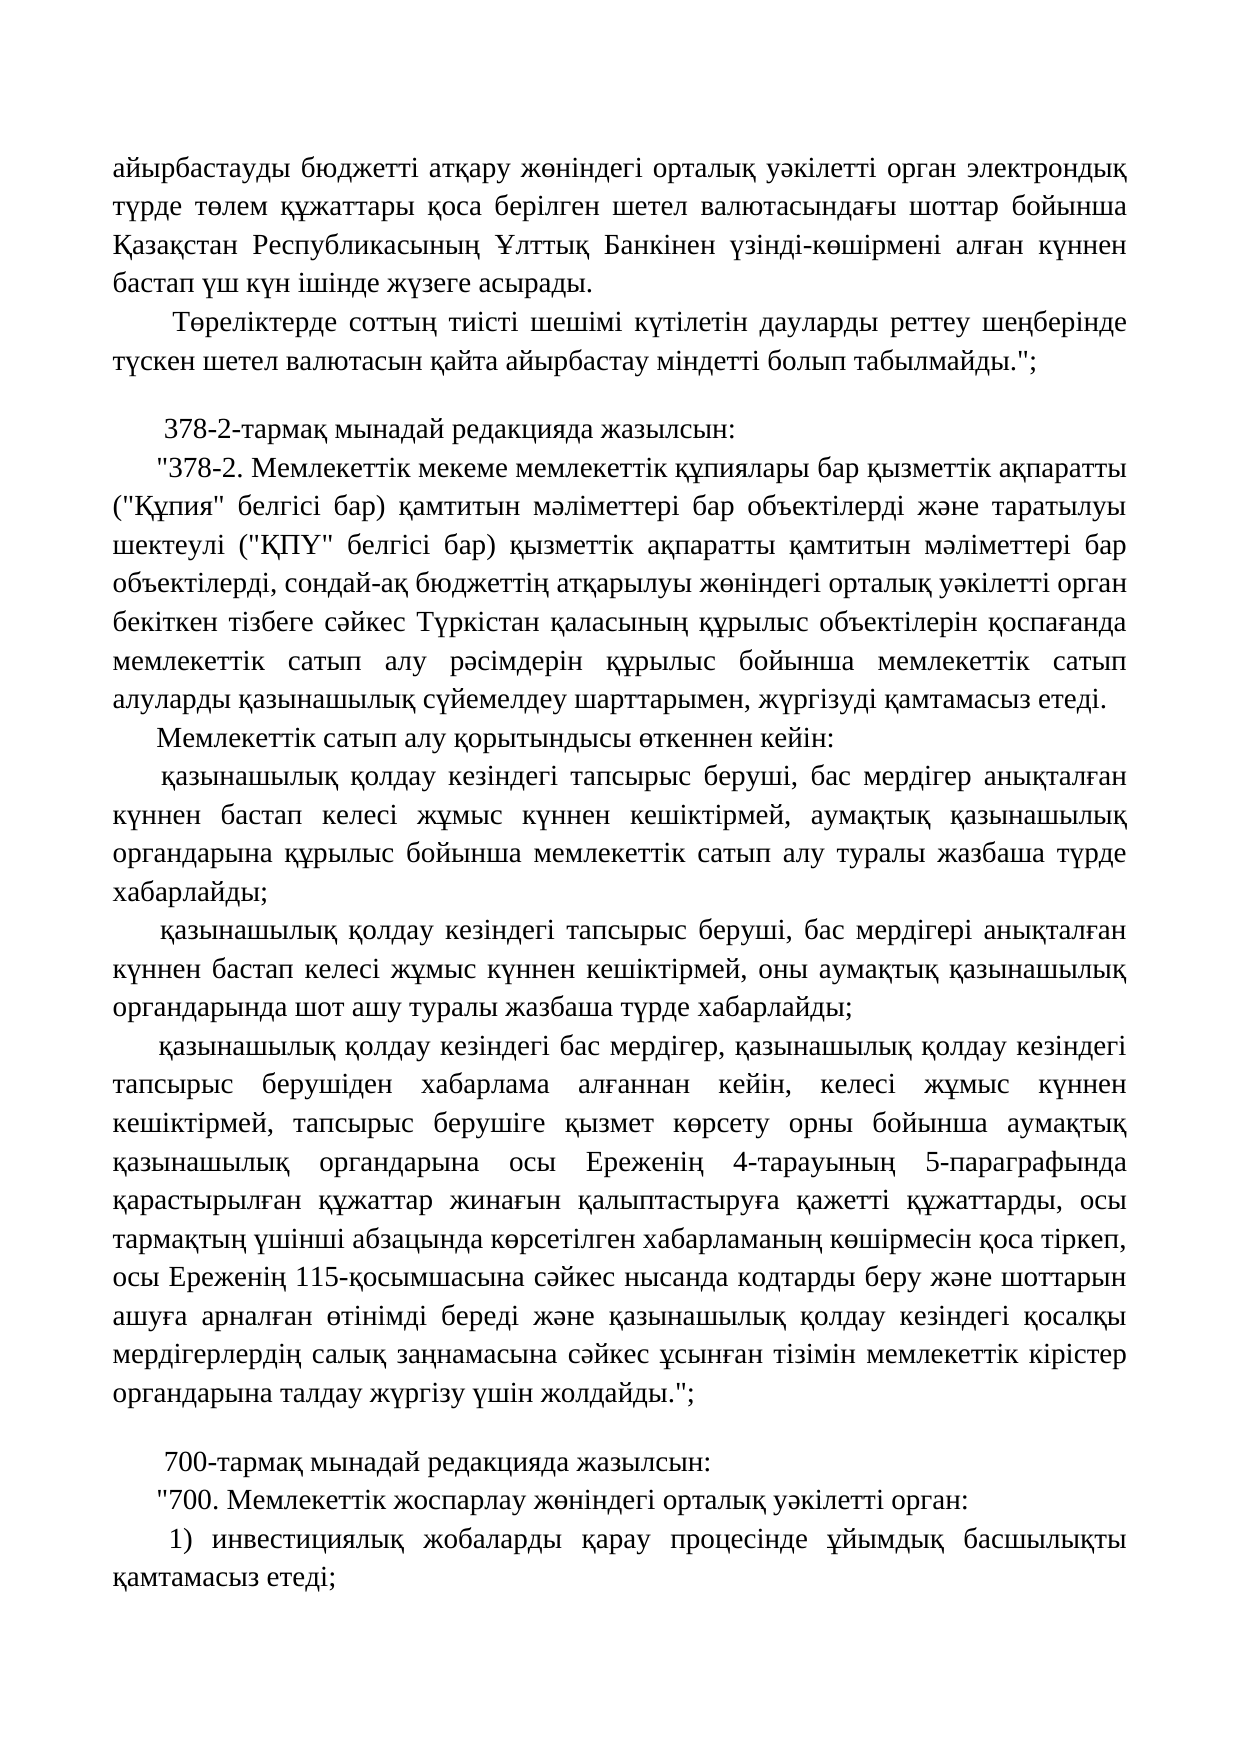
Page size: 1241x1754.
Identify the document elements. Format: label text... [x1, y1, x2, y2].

text Мемлекеттік сатып алу қорытындысы өткеннен кейін: [112, 720, 1128, 753]
text 378-2-тармақ мынадай редакцияда жазылсын: [112, 411, 1128, 445]
text қазынашылық қолдау кезіндегі бас мердігер, қазынашылық қолдау кезіндегі тапсырыс берушіден хабарлама алғаннан кейін, келесі жұмыс күннен кешіктірмей, тапсырыс берушіге қызмет көрсету орны бойынша аумақтық қазынашылық органдарына осы Ереженің 4-тарауының 5-параграфында қарастырылған құжаттар жинағын қалыптастыруға қажетті құжаттарды, осы тармақтың үшінші абзацында көрсетілген хабарламаның көшірмесін қоса тіркеп, осы Ереженің 115-қосымшасына сәйкес нысанда кодтарды беру және шоттарын ашуға арналған өтінімді береді және қазынашылық қолдау кезіндегі қосалқы мердігерлердің салық заңнамасына сәйкес ұсынған тізімін мемлекеттік кірістер органдарына талдау жүргізу үшін жолдайды."; [112, 1028, 1128, 1408]
text "700. Мемлекеттік жоспарлау жөніндегі орталық уәкілетті орган: [112, 1482, 1128, 1516]
text Төреліктерде соттың тиісті шешімі күтілетін дауларды реттеу шеңберінде түскен шетел валютасын қайта айырбастау міндетті болып табылмайды."; [112, 304, 1128, 376]
text 700-тармақ мынадай редакцияда жазылсын: [112, 1444, 1128, 1477]
text 1) инвестициялық жобаларды қарау процесінде ұйымдық басшылықты қамтамасыз етеді; [112, 1521, 1128, 1593]
text қазынашылық қолдау кезіндегі тапсырыс беруші, бас мердігер анықталған күннен бастап келесі жұмыс күннен кешіктірмей, аумақтық қазынашылық органдарына құрылыс бойынша мемлекеттік сатып алу туралы жазбаша түрде хабарлайды; [112, 758, 1128, 907]
text "378-2. Мемлекеттік мекеме мемлекеттік құпиялары бар қызметтік ақпаратты ("Құпия" белгісі бар) қамтитын мәліметтері бар объектілерді және таратылуы шектеулі ("ҚПҮ" белгісі бар) қызметтік ақпаратты қамтитын мәліметтері бар объектілерді, сондай-ақ бюджеттің атқарылуы жөніндегі орталық уәкілетті орган бекіткен тізбеге сәйкес Түркістан қаласының құрылыс объектілерін қоспағанда мемлекеттік сатып алу рәсімдерін құрылыс бойынша мемлекеттік сатып алуларды қазынашылық сүйемелдеу шарттарымен, жүргізуді қамтамасыз етеді. [112, 450, 1128, 715]
text қазынашылық қолдау кезіндегі тапсырыс беруші, бас мердігері анықталған күннен бастап келесі жұмыс күннен кешіктірмей, оны аумақтық қазынашылық органдарында шот ашу туралы жазбаша түрде хабарлайды; [112, 912, 1128, 1023]
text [112, 150, 1128, 299]
